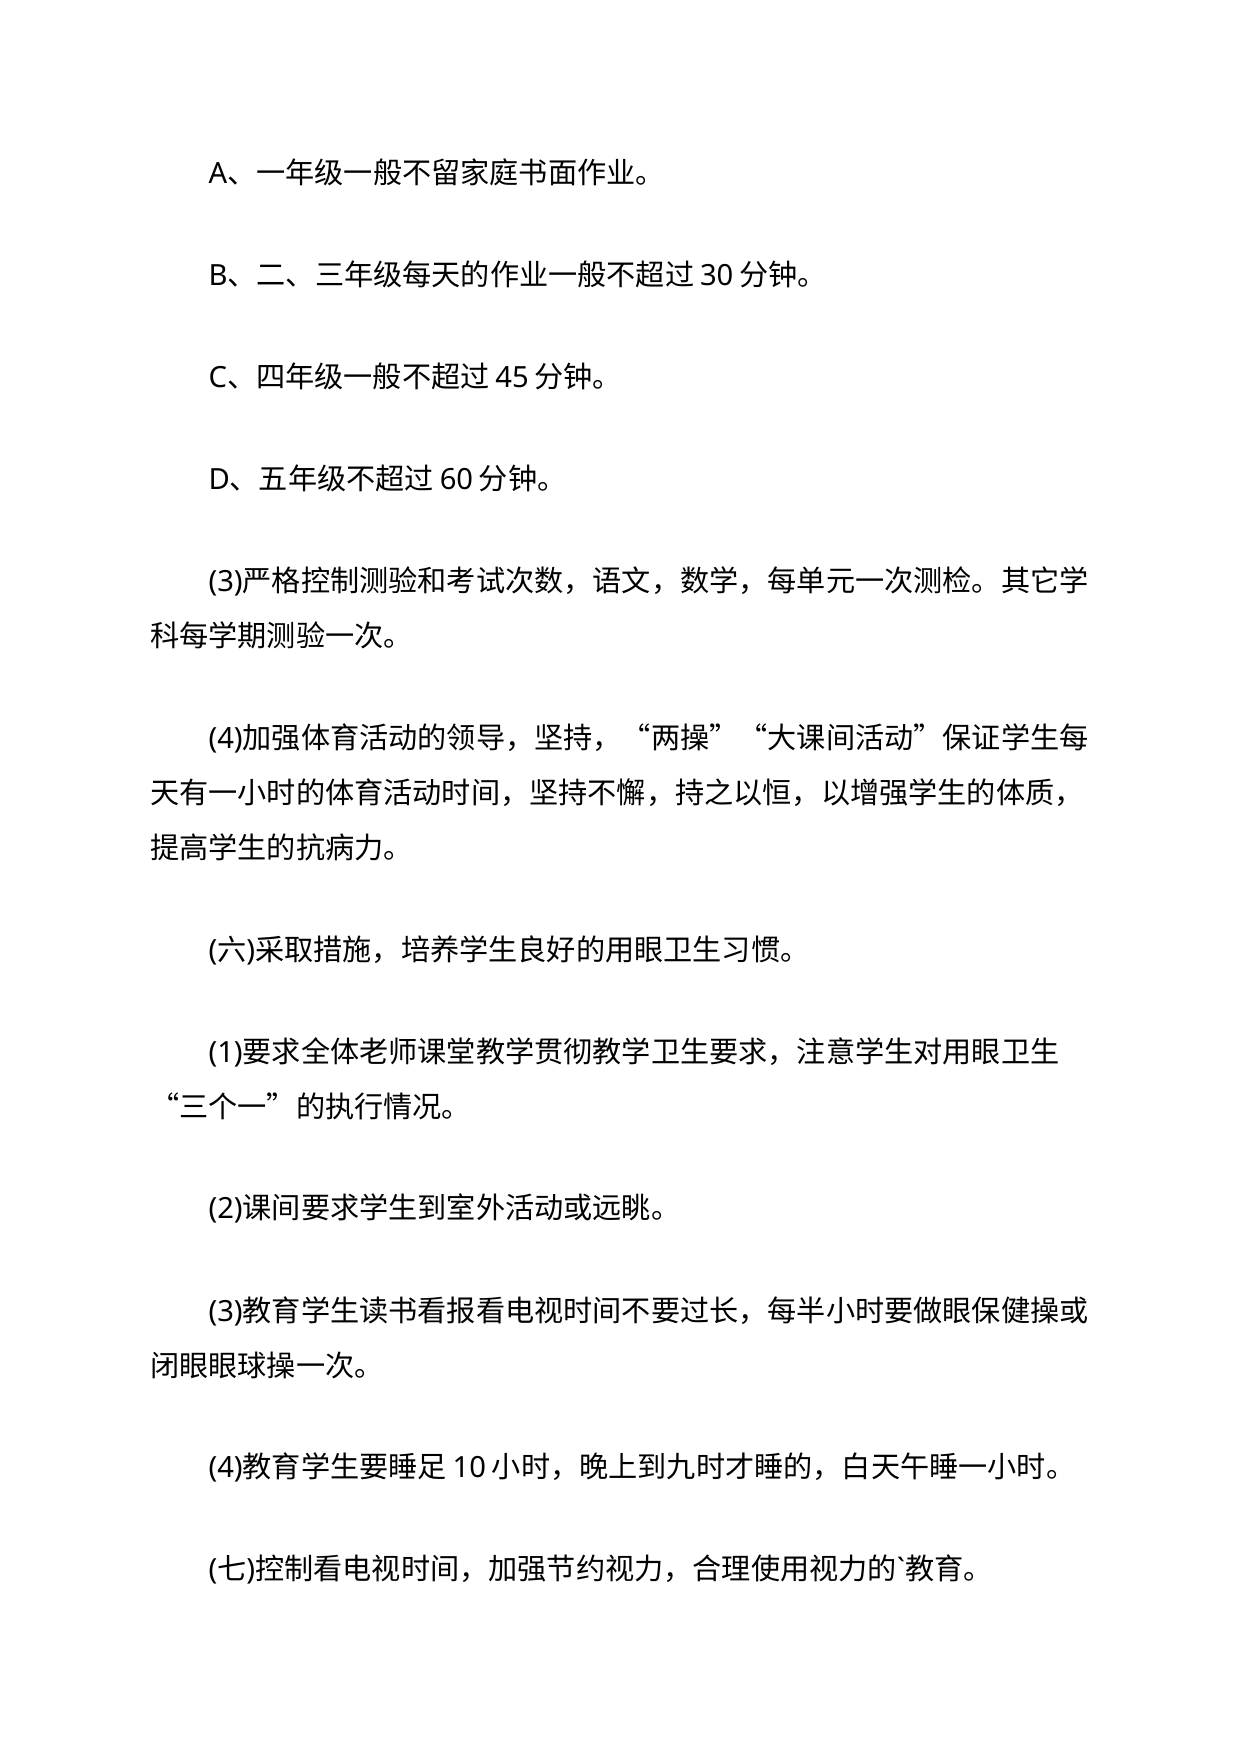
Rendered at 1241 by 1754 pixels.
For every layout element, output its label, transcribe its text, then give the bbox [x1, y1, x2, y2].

text (2)课间要求学生到室外活动或远眺。 [150, 1185, 1090, 1227]
text C、四年级一般不超过45分钟。 [150, 354, 1090, 396]
text (3)严格控制测验和考试次数，语文，数学，每单元一次测检。其它学科每学期测验一次。 [150, 558, 1090, 655]
text A、一年级一般不留家庭书面作业。 [150, 150, 1090, 192]
text (3)教育学生读书看报看电视时间不要过长，每半小时要做眼保健操或闭眼眼球操一次。 [150, 1287, 1090, 1384]
text D、五年级不超过60分钟。 [150, 456, 1090, 498]
text (六)采取措施，培养学生良好的用眼卫生习惯。 [150, 926, 1090, 969]
text (4)教育学生要睡足10小时，晚上到九时才睡的，白天午睡一小时。 [150, 1444, 1090, 1486]
text (七)控制看电视时间，加强节约视力，合理使用视力的`教育。 [150, 1546, 1090, 1588]
text B、二、三年级每天的作业一般不超过30分钟。 [150, 252, 1090, 294]
text (1)要求全体老师课堂教学贯彻教学卫生要求，注意学生对用眼卫生“三个一”的执行情况。 [150, 1028, 1090, 1126]
text (4)加强体育活动的领导，坚持，“两操”“大课间活动”保证学生每天有一小时的体育活动时间，坚持不懈，持之以恒，以增强学生的体质，提高学生的抗病力。 [150, 715, 1090, 867]
